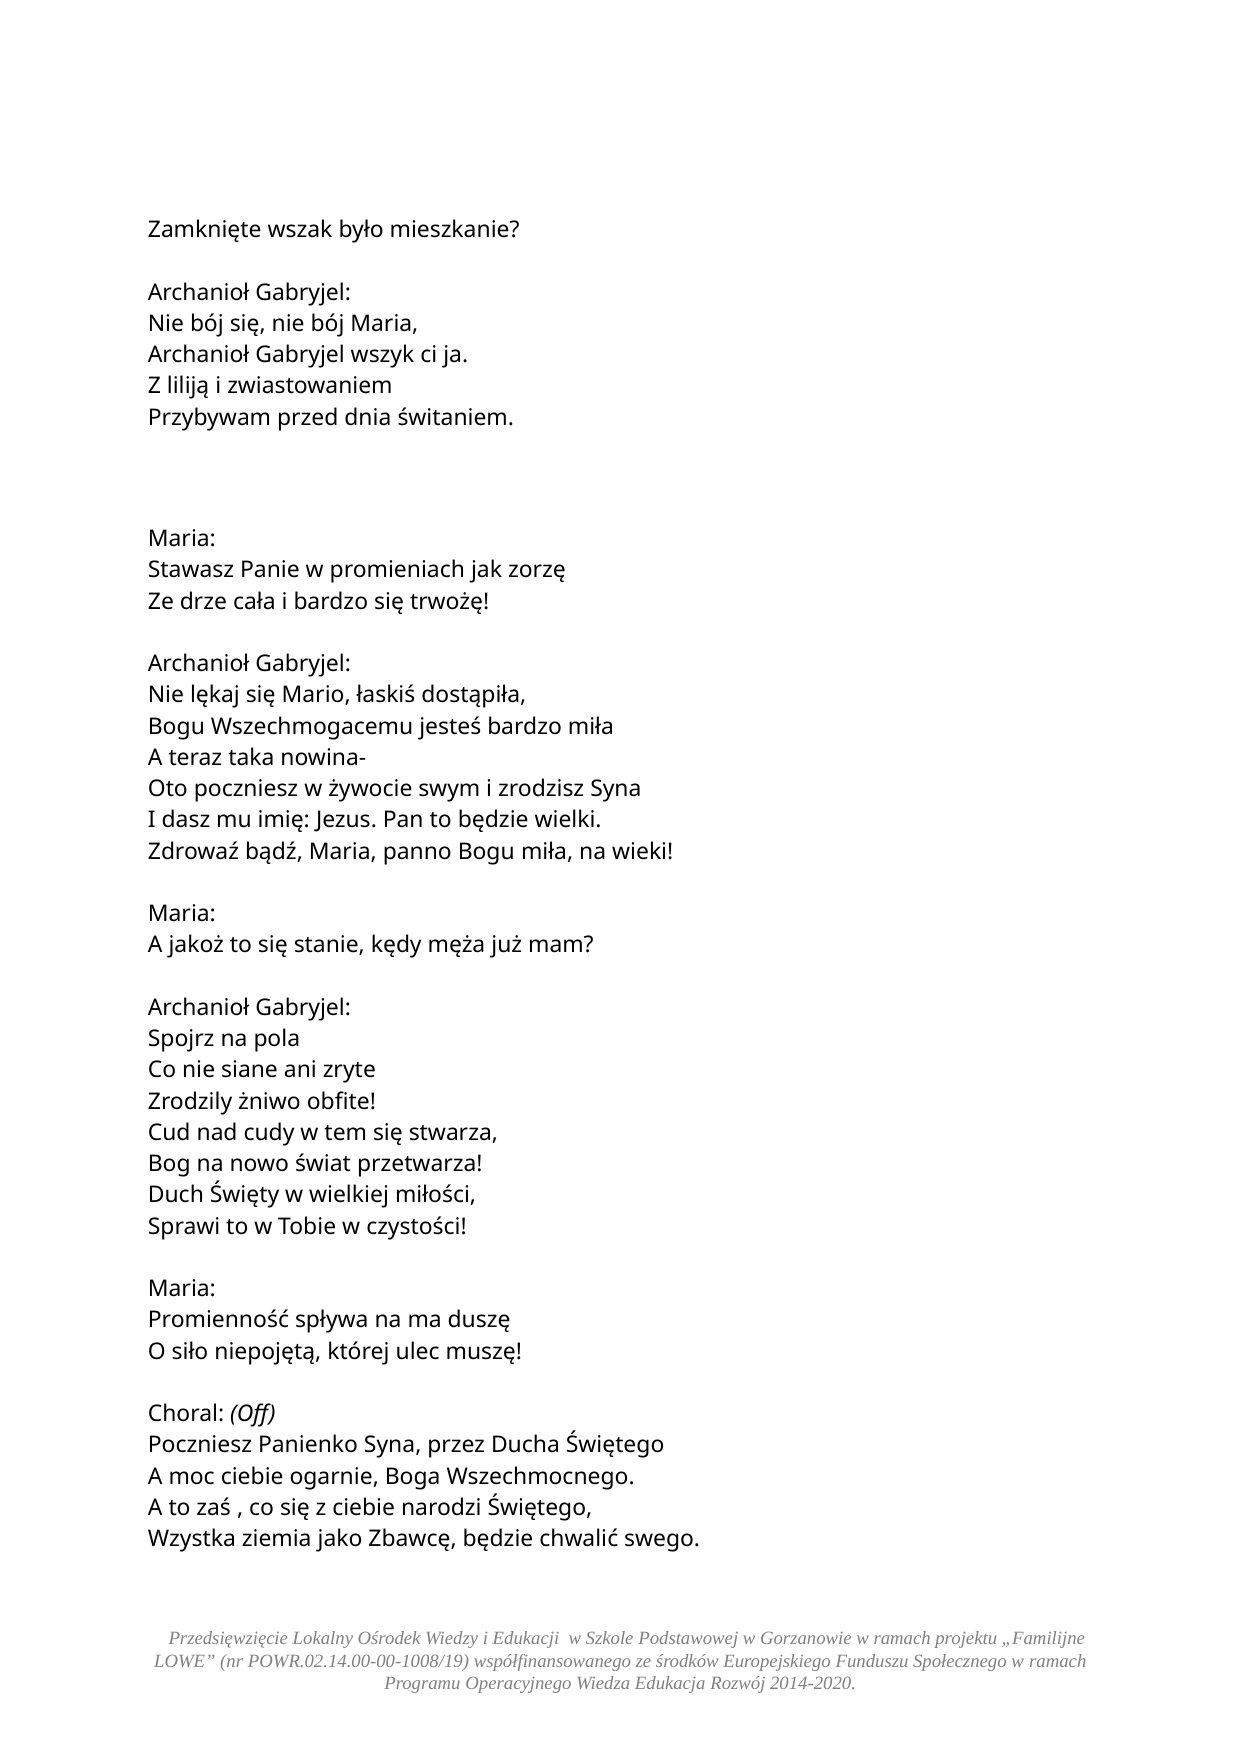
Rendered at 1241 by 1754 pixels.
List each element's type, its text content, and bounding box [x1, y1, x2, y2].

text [148, 213, 1093, 460]
text Stawasz Panie w promieniach jak zorzę Ze drze cała i bardzo się trwożę! Archanioł Gabryjel: Nie lękaj się Mario, łaskiś dostąpiła, Bogu Wszechmogacemu jesteś bardzo miła A teraz taka nowina- Oto poczniesz w żywocie swym i zrodzisz Syna I dasz mu imię: Jezus. Pan to będzie wielki. Zdrowaź bądź, Maria, panno Bogu miła, na wieki! Maria: A jakoż to się stanie, kędy męża już mam? Archanioł Gabryjel: Spojrz na pola Co nie siane ani zryte Zrodzily żniwo obfite! Cud nad cudy w tem się stwarza, Bog na nowo świat przetwarza! Duch Święty w wielkiej miłości, Sprawi to w Tobie w czystości! [148, 553, 1093, 1241]
text Maria: [148, 491, 1093, 553]
text Maria: Promienność spływa na ma duszę O siło niepojętą, której ulec muszę! Choral: (Off) [148, 1241, 1093, 1428]
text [148, 1428, 1093, 1585]
